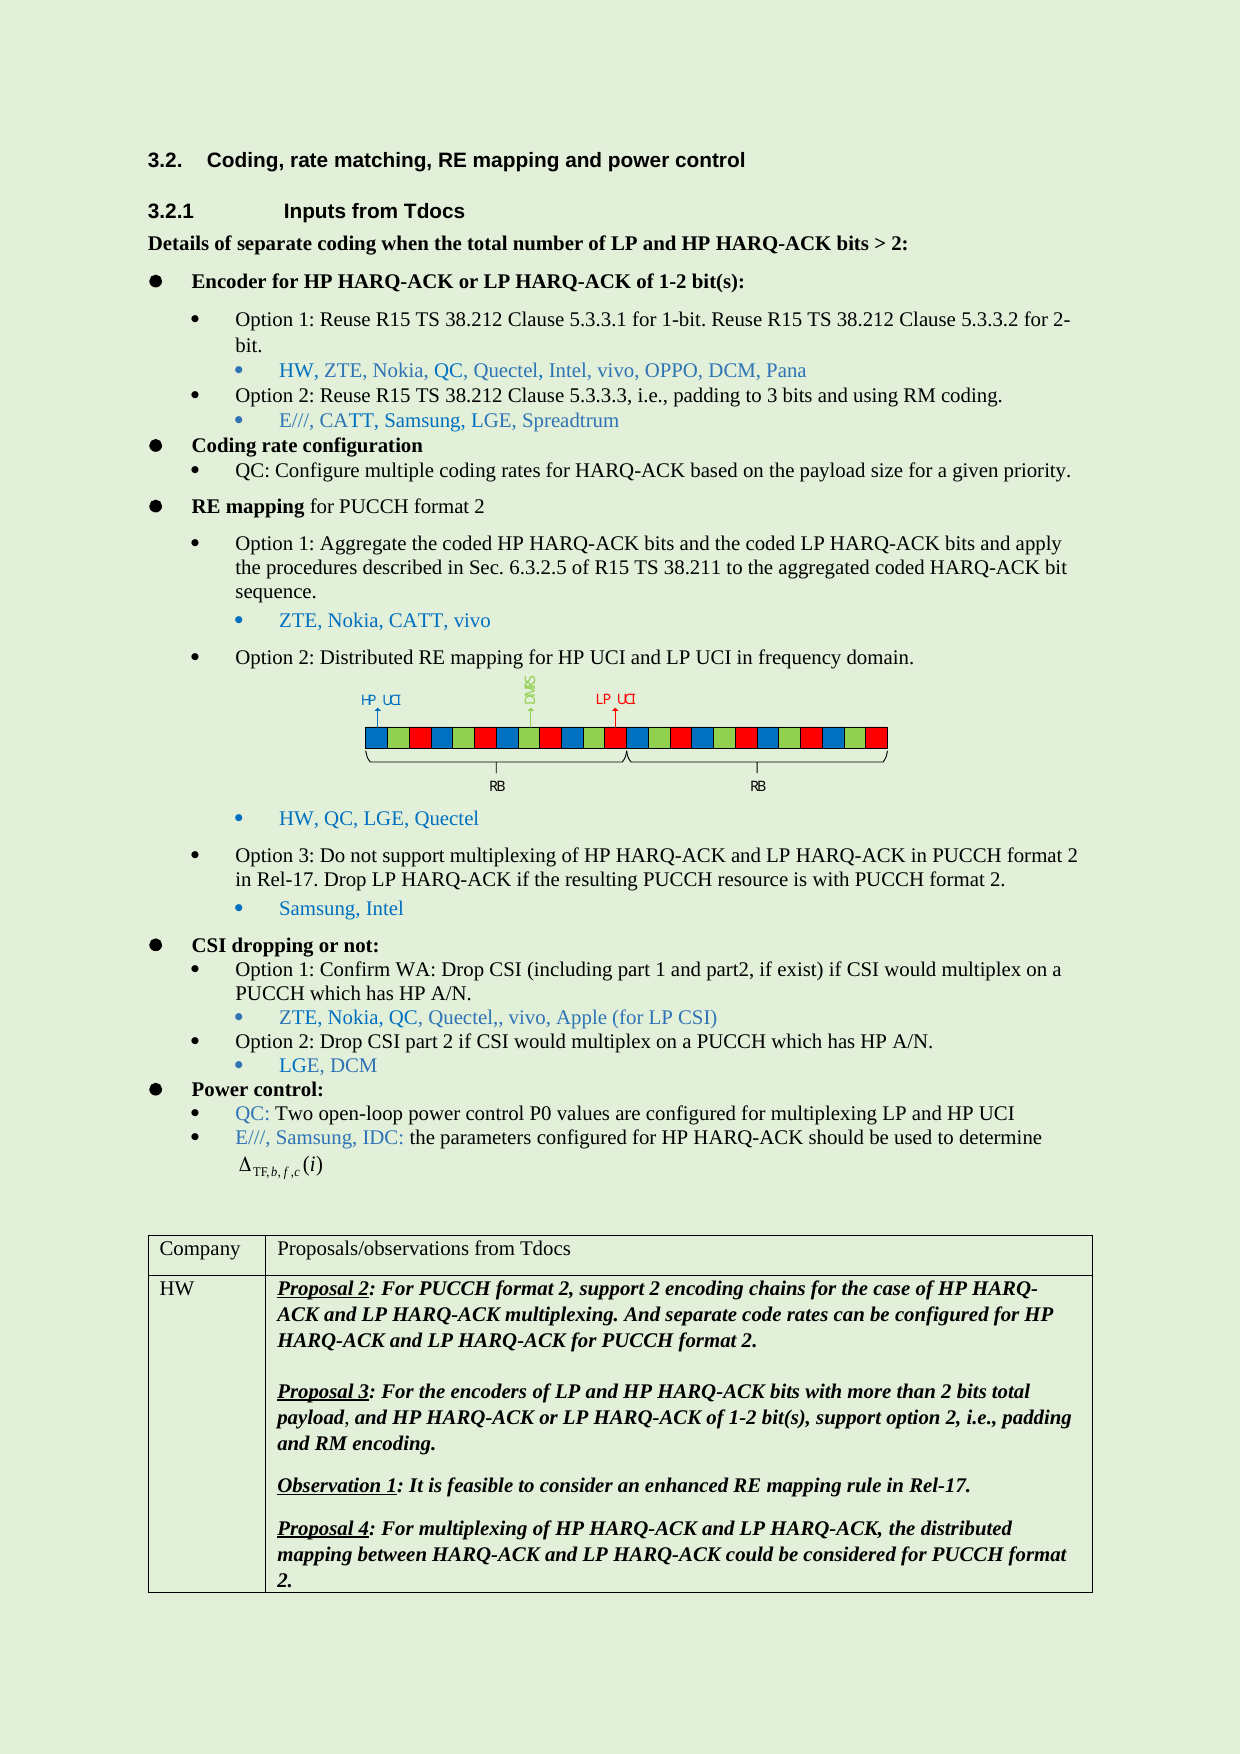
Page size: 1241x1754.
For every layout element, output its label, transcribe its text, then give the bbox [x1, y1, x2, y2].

list HW, QC, LGE, Quectel [235, 806, 1093, 830]
list CSI dropping or not: [148, 933, 1093, 957]
list E///, CATT, Samsung, LGE, Spreadtrum [235, 408, 1093, 432]
list ZTE, Nokia, CATT, vivo [235, 608, 1093, 632]
table_cell HW [149, 1276, 265, 1592]
table_header Company [149, 1236, 265, 1275]
list Option 2: Distributed RE mapping for HP UCI and LP UCI in frequency domain. [191, 644, 1093, 669]
text Details of separate coding when the total number of LP and HP HARQ-ACK bits > 2: [148, 231, 1093, 254]
list Encoder for HP HARQ-ACK or LP HARQ-ACK of 1-2 bit(s): [148, 269, 1093, 293]
list Coding rate configuration [148, 433, 1093, 457]
subtitle Inputs from Tdocs [148, 198, 1093, 222]
list Option 3: Do not support multiplexing of HP HARQ-ACK and LP HARQ-ACK in PUCCH format 2 in Rel-17. Drop LP HARQ-ACK if the resulting PUCCH resource is with PUCCH format 2. [191, 843, 1093, 891]
list E///, Samsung, IDC: the parameters configured for HP HARQ-ACK should be used to determine [191, 1125, 1093, 1184]
list Option 1: Reuse R15 TS 38.212 Clause 5.3.3.1 for 1-bit. Reuse R15 TS 38.212 Clause 5.3.3.2 for 2-bit. [191, 307, 1093, 357]
list RE mapping for PUCCH format 2 [148, 494, 1093, 518]
table_header Proposals/observations from Tdocs [266, 1236, 1092, 1275]
list QC: Two open-loop power control P0 values are configured for multiplexing LP and HP UCI [191, 1101, 1093, 1125]
list LGE, DCM [235, 1053, 1093, 1077]
list HW, ZTE, Nokia, QC, Quectel, Intel, vivo, OPPO, DCM, Pana [235, 358, 1093, 382]
list Option 1: Aggregate the coded HP HARQ-ACK bits and the coded LP HARQ-ACK bits and apply the procedures described in Sec. 6.3.2.5 of R15 TS 38.211 to the aggregated coded HARQ-ACK bit sequence. [191, 531, 1093, 603]
list Power control: [148, 1077, 1093, 1101]
list Samsung, Intel [235, 896, 1093, 920]
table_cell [266, 1276, 1092, 1592]
list Option 2: Reuse R15 TS 38.212 Clause 5.3.3.3, i.e., padding to 3 bits and using RM coding. [191, 383, 1093, 407]
subtitle Coding, rate matching, RE mapping and power control [148, 148, 1093, 172]
list ZTE, Nokia, QC, Quectel,, vivo, Apple (for LP CSI) [235, 1005, 1093, 1029]
list QC: Configure multiple coding rates for HARQ-ACK based on the payload size for a given priority. [191, 457, 1093, 482]
list Option 2: Drop CSI part 2 if CSI would multiplex on a PUCCH which has HP A/N. [191, 1029, 1093, 1053]
list Option 1: Confirm WA: Drop CSI (including part 1 and part2, if exist) if CSI would multiplex on a PUCCH which has HP A/N. [191, 957, 1093, 1005]
